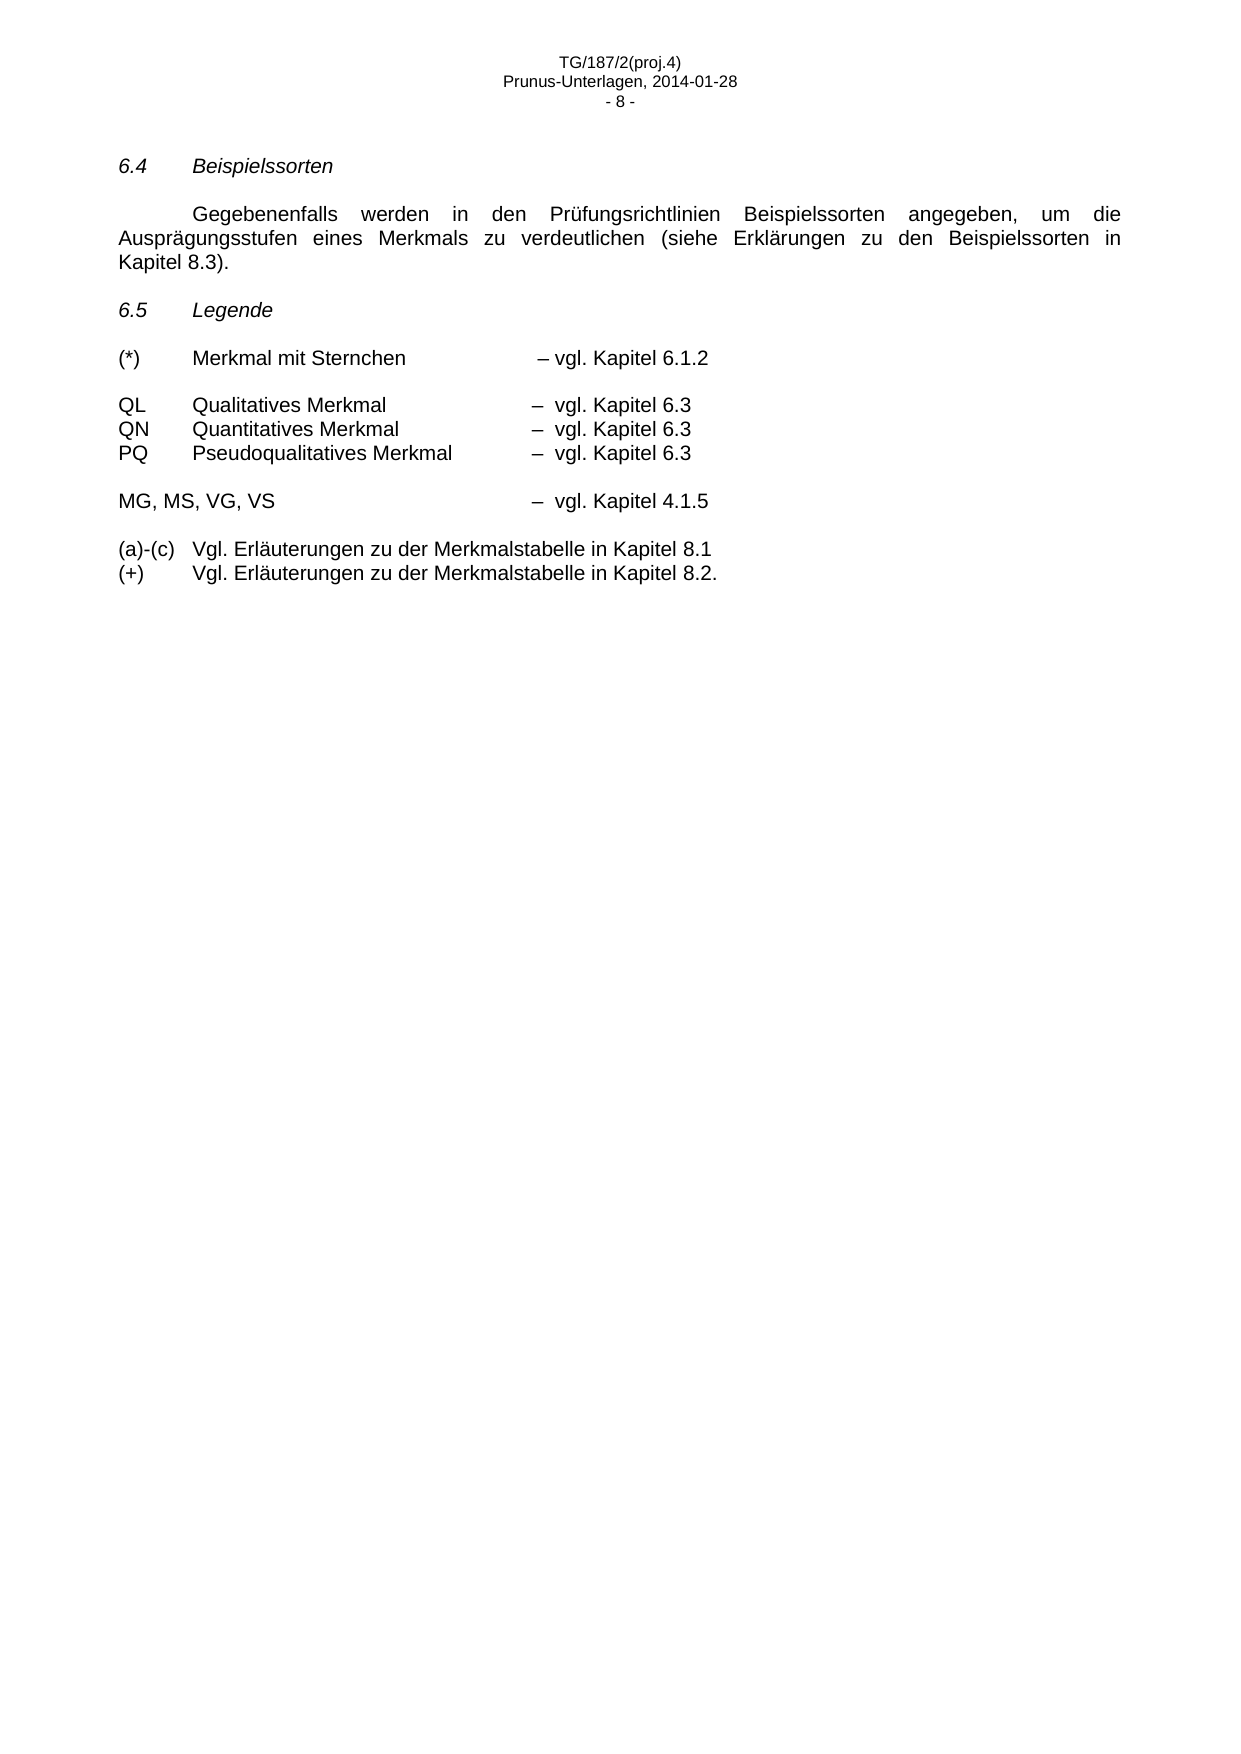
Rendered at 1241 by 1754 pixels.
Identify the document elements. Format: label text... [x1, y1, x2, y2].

text MG, MS, VG, VS – vgl. Kapitel 4.1.5 [118, 489, 1122, 513]
text QN Quantitatives Merkmal – vgl. Kapitel 6.3 [118, 417, 1122, 441]
text (*) Merkmal mit Sternchen – vgl. Kapitel 6.1.2 [118, 345, 1122, 369]
text Gegebenenfalls werden in den Prüfungsrichtlinien Beispielssorten angegeben, um die Ausprägungsstufen eines Merkmals zu verdeutlichen (siehe Erklärungen zu den Beispielssorten in Kapitel 8.3). [118, 202, 1122, 273]
subtitle 6.4 Beispielssorten [118, 154, 1122, 178]
text QL Qualitatives Merkmal – vgl. Kapitel 6.3 [118, 393, 1122, 417]
text (a)-(c) Vgl. Erläuterungen zu der Merkmalstabelle in Kapitel 8.1 [118, 537, 1122, 561]
text (+) Vgl. Erläuterungen zu der Merkmalstabelle in Kapitel 8.2. [118, 561, 1122, 585]
subtitle 6.5 Legende [118, 297, 1122, 321]
text PQ Pseudoqualitatives Merkmal – vgl. Kapitel 6.3 [118, 441, 1122, 465]
